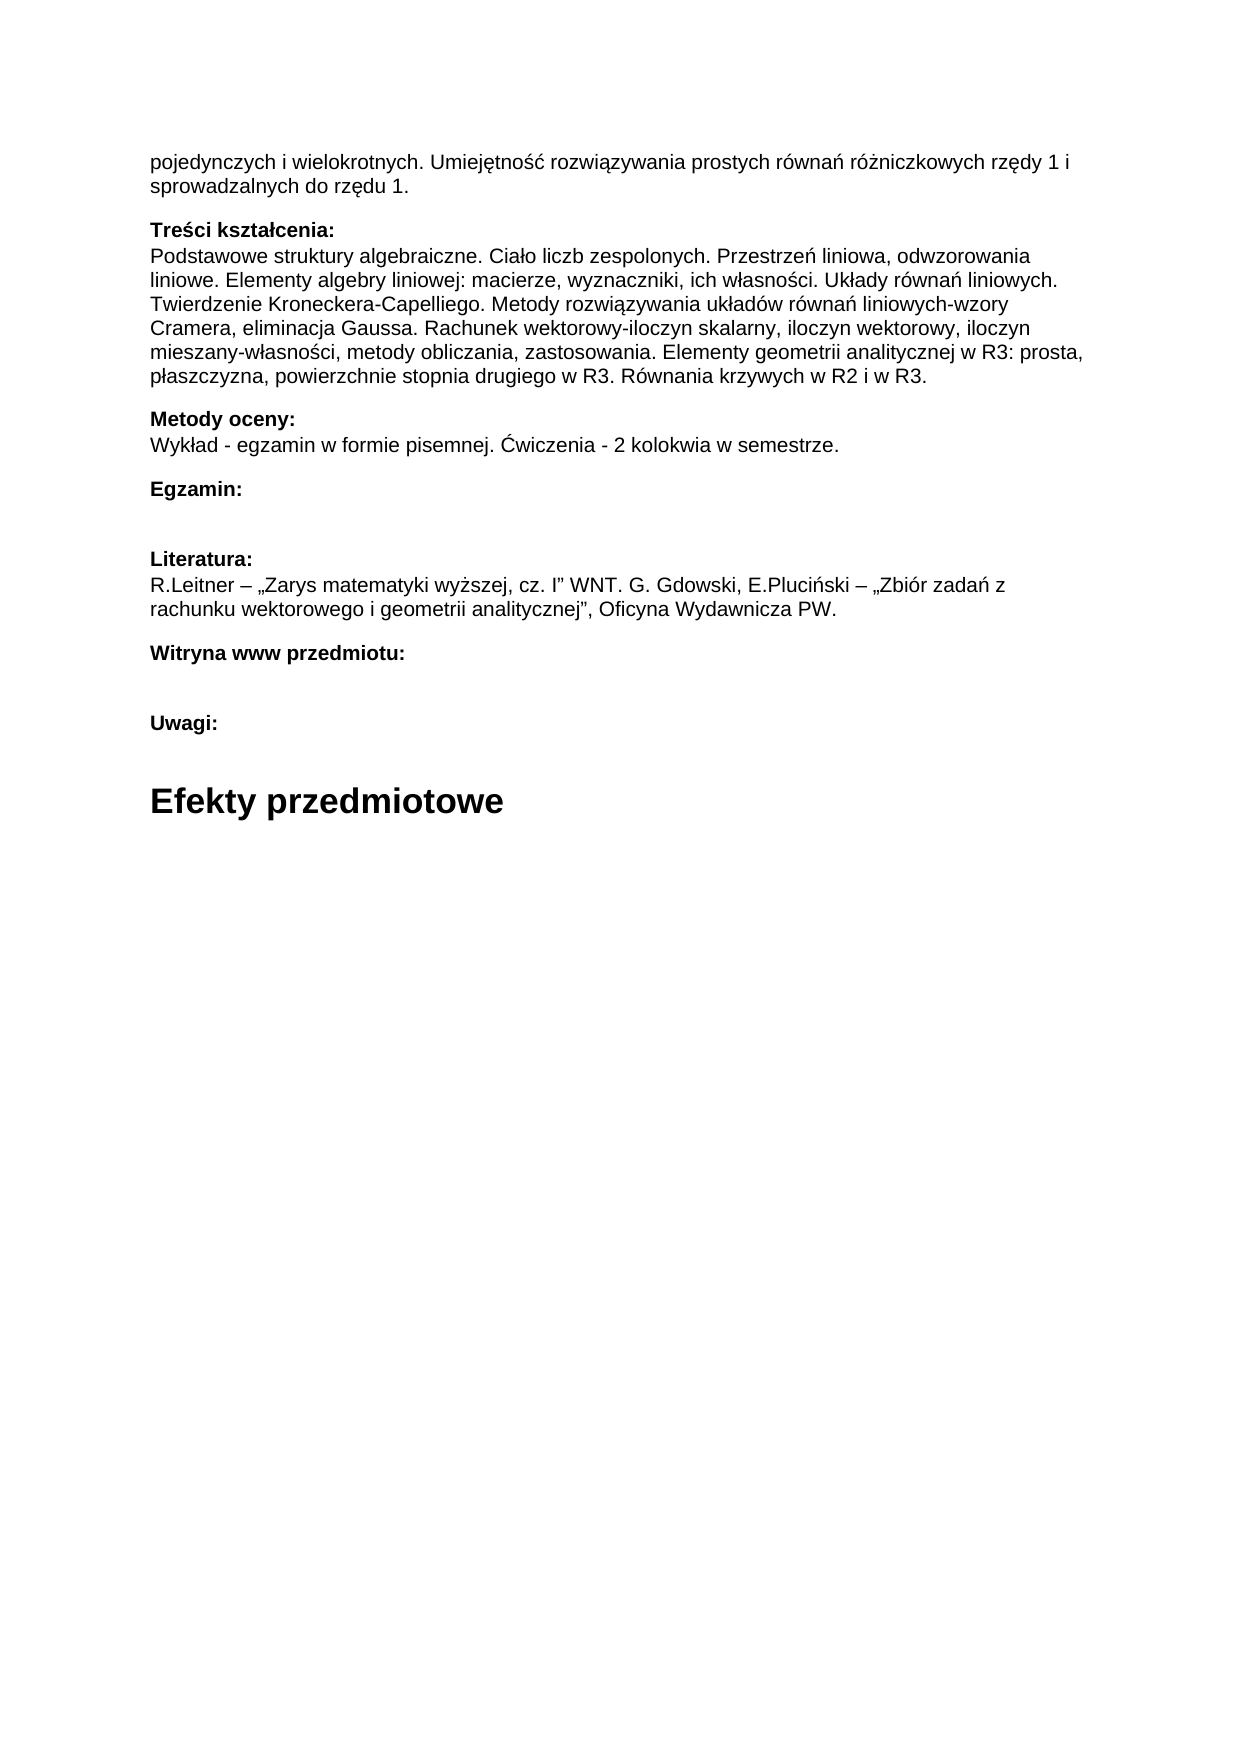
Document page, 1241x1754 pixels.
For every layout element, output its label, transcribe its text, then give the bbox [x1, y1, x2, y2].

text R.Leitner – „Zarys matematyki wyższej, cz. I” WNT. G. Gdowski, E.Pluciński – „Zbiór zadań z rachunku wektorowego i geometrii analitycznej”, Oficyna Wydawnicza PW. [150, 573, 1090, 621]
text Witryna www przedmiotu: [150, 641, 1090, 664]
text Literatura: [150, 547, 1090, 571]
text Egzamin: [150, 477, 1090, 501]
text Uwagi: [150, 710, 1090, 734]
text Treści kształcenia: [150, 218, 1090, 242]
text Wykład - egzamin w formie pisemnej. Ćwiczenia - 2 kolokwia w semestrze. [150, 433, 1090, 457]
text Metody oceny: [150, 407, 1090, 431]
subtitle Efekty przedmiotowe [150, 780, 1090, 821]
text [150, 150, 1090, 198]
text Podstawowe struktury algebraiczne. Ciało liczb zespolonych. Przestrzeń liniowa, odwzorowania liniowe. Elementy algebry liniowej: macierze, wyznaczniki, ich własności. Układy równań liniowych. Twierdzenie Kroneckera-Capelliego. Metody rozwiązywania układów równań liniowych-wzory Cramera, eliminacja Gaussa. Rachunek wektorowy-iloczyn skalarny, iloczyn wektorowy, iloczyn mieszany-własności, metody obliczania, zastosowania. Elementy geometrii analitycznej w R3: prosta, płaszczyzna, powierzchnie stopnia drugiego w R3. Równania krzywych w R2 i w R3. [150, 244, 1090, 387]
